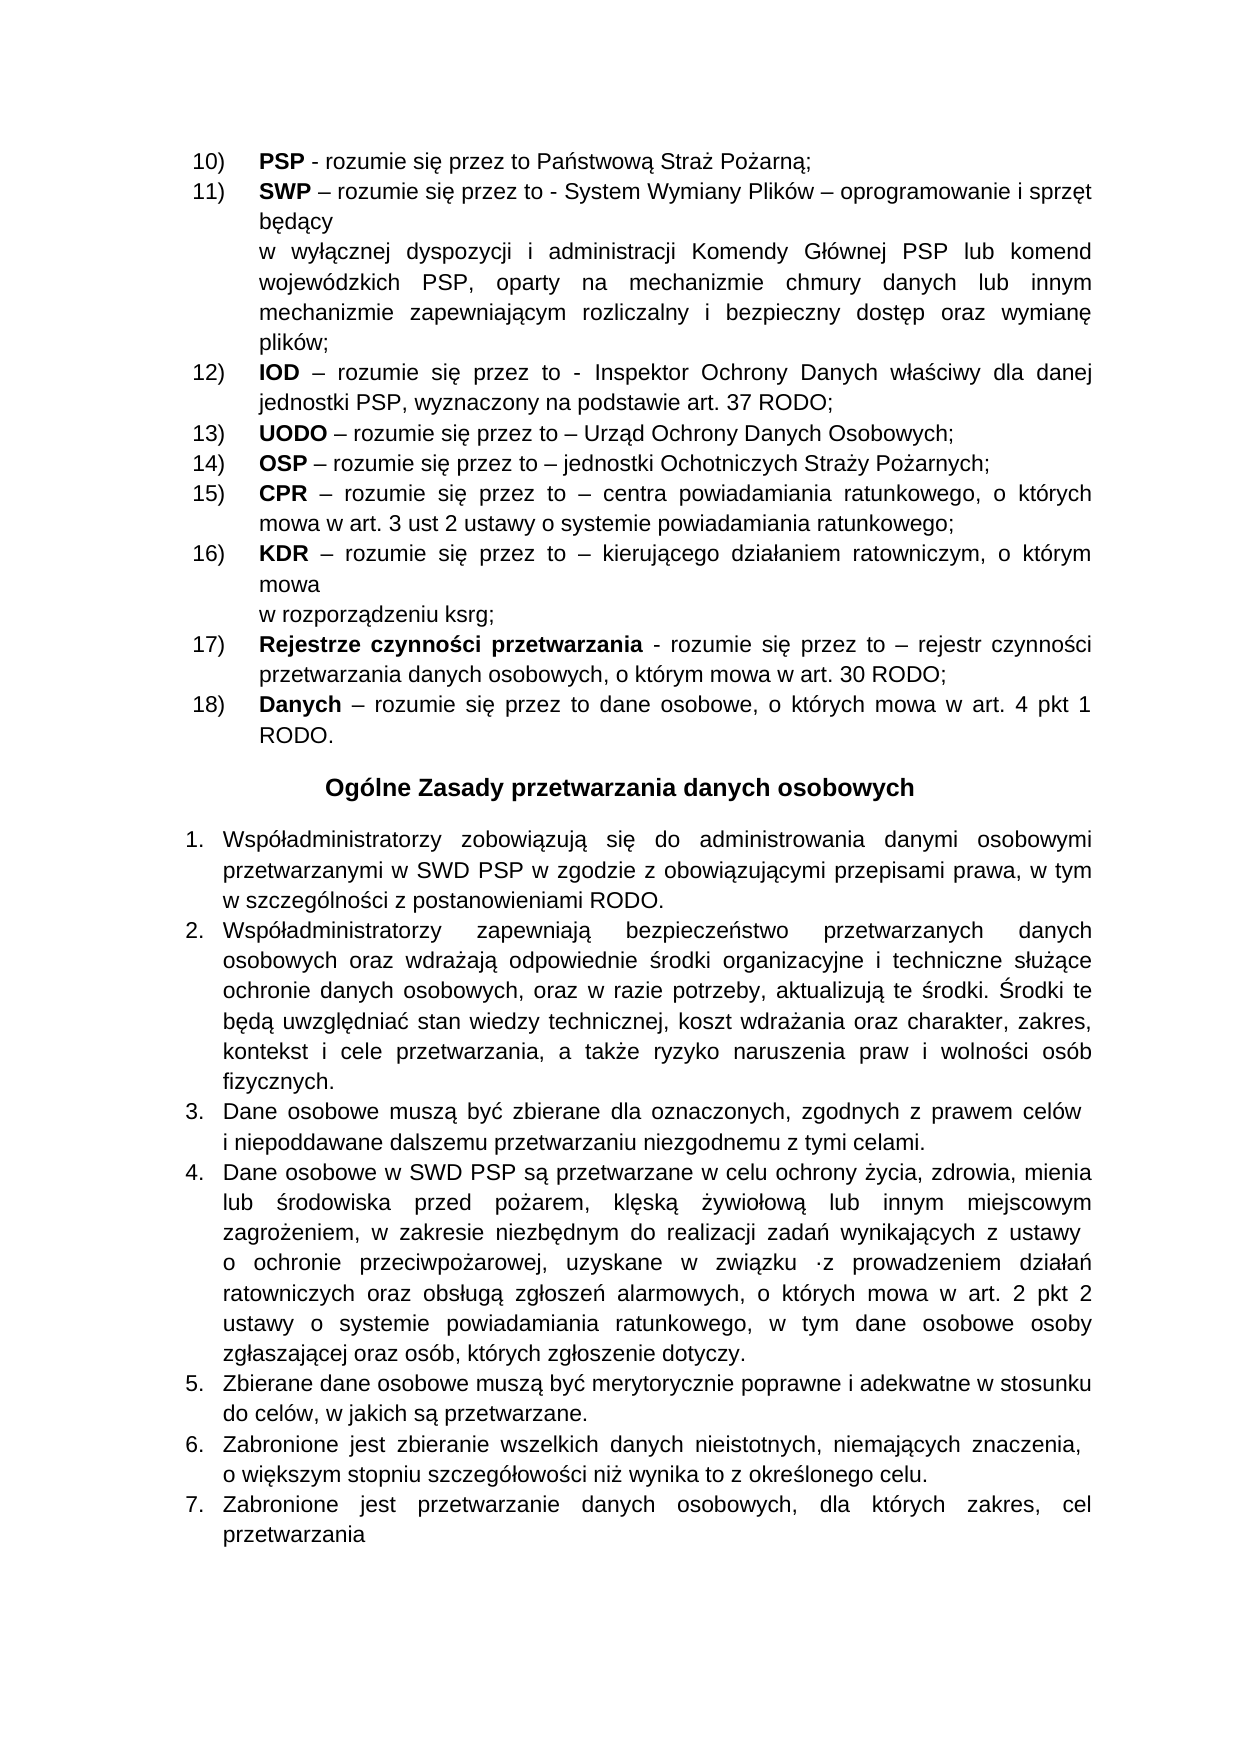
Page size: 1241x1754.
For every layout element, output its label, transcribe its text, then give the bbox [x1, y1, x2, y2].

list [185, 1491, 1093, 1548]
list Współadministratorzy zapewniają bezpieczeństwo przetwarzanych danych osobowych oraz wdrażają odpowiednie środki organizacyjne i techniczne służące ochronie danych osobowych, oraz w razie potrzeby, aktualizują te środki. Środki te będą uwzględniać stan wiedzy technicznej, koszt wdrażania oraz charakter, zakres, kontekst i cele przetwarzania, a także ryzyko naruszenia praw i wolności osób fizycznych. [185, 917, 1093, 1094]
list Rejestrze czynności przetwarzania - rozumie się przez to – rejestr czynności przetwarzania danych osobowych, o którym mowa w art. 30 RODO; [192, 631, 1093, 687]
list Dane osobowe muszą być zbierane dla oznaczonych, zgodnych z prawem celów i niepoddawane dalszemu przetwarzaniu niezgodnemu z tymi celami. [185, 1098, 1093, 1155]
list Zbierane dane osobowe muszą być merytorycznie poprawne i adekwatne w stosunku do celów, w jakich są przetwarzane. [185, 1370, 1093, 1427]
list Zabronione jest zbieranie wszelkich danych nieistotnych, niemających znaczenia, o większym stopniu szczegółowości niż wynika to z określonego celu. [185, 1431, 1093, 1487]
list SWP – rozumie się przez to - System Wymiany Plików – oprogramowanie i sprzęt będący w wyłącznej dyspozycji i administracji Komendy Głównej PSP lub komend wojewódzkich PSP, oparty na mechanizmie chmury danych lub innym mechanizmie zapewniającym rozliczalny i bezpieczny dostęp oraz wymianę plików; [192, 178, 1093, 355]
text Ogólne Zasady przetwarzania danych osobowych [148, 773, 1093, 801]
list PSP - rozumie się przez to Państwową Straż Pożarną; [192, 148, 1093, 174]
list Dane osobowe w SWD PSP są przetwarzane w celu ochrony życia, zdrowia, mienia lub środowiska przed pożarem, klęską żywiołową lub innym miejscowym zagrożeniem, w zakresie niezbędnym do realizacji zadań wynikających z ustawy o ochronie przeciwpożarowej, uzyskane w związku ·z prowadzeniem działań ratowniczych oraz obsługą zgłoszeń alarmowych, o których mowa w art. 2 pkt 2 ustawy o systemie powiadamiania ratunkowego, w tym dane osobowe osoby zgłaszającej oraz osób, których zgłoszenie dotyczy. [185, 1159, 1093, 1366]
list OSP – rozumie się przez to – jednostki Ochotniczych Straży Pożarnych; [192, 450, 1093, 476]
list Danych – rozumie się przez to dane osobowe, o których mowa w art. 4 pkt 1 RODO. [192, 691, 1093, 748]
list UODO – rozumie się przez to – Urząd Ochrony Danych Osobowych; [192, 419, 1093, 446]
list IOD – rozumie się przez to - Inspektor Ochrony Danych właściwy dla danej jednostki PSP, wyznaczony na podstawie art. 37 RODO; [192, 359, 1093, 416]
list KDR – rozumie się przez to – kierującego działaniem ratowniczym, o którym mowa w rozporządzeniu ksrg; [192, 540, 1093, 627]
list Współadministratorzy zobowiązują się do administrowania danymi osobowymi przetwarzanymi w SWD PSP w zgodzie z obowiązującymi przepisami prawa, w tym w szczególności z postanowieniami RODO. [185, 826, 1093, 913]
list CPR – rozumie się przez to – centra powiadamiania ratunkowego, o których mowa w art. 3 ust 2 ustawy o systemie powiadamiania ratunkowego; [192, 480, 1093, 536]
